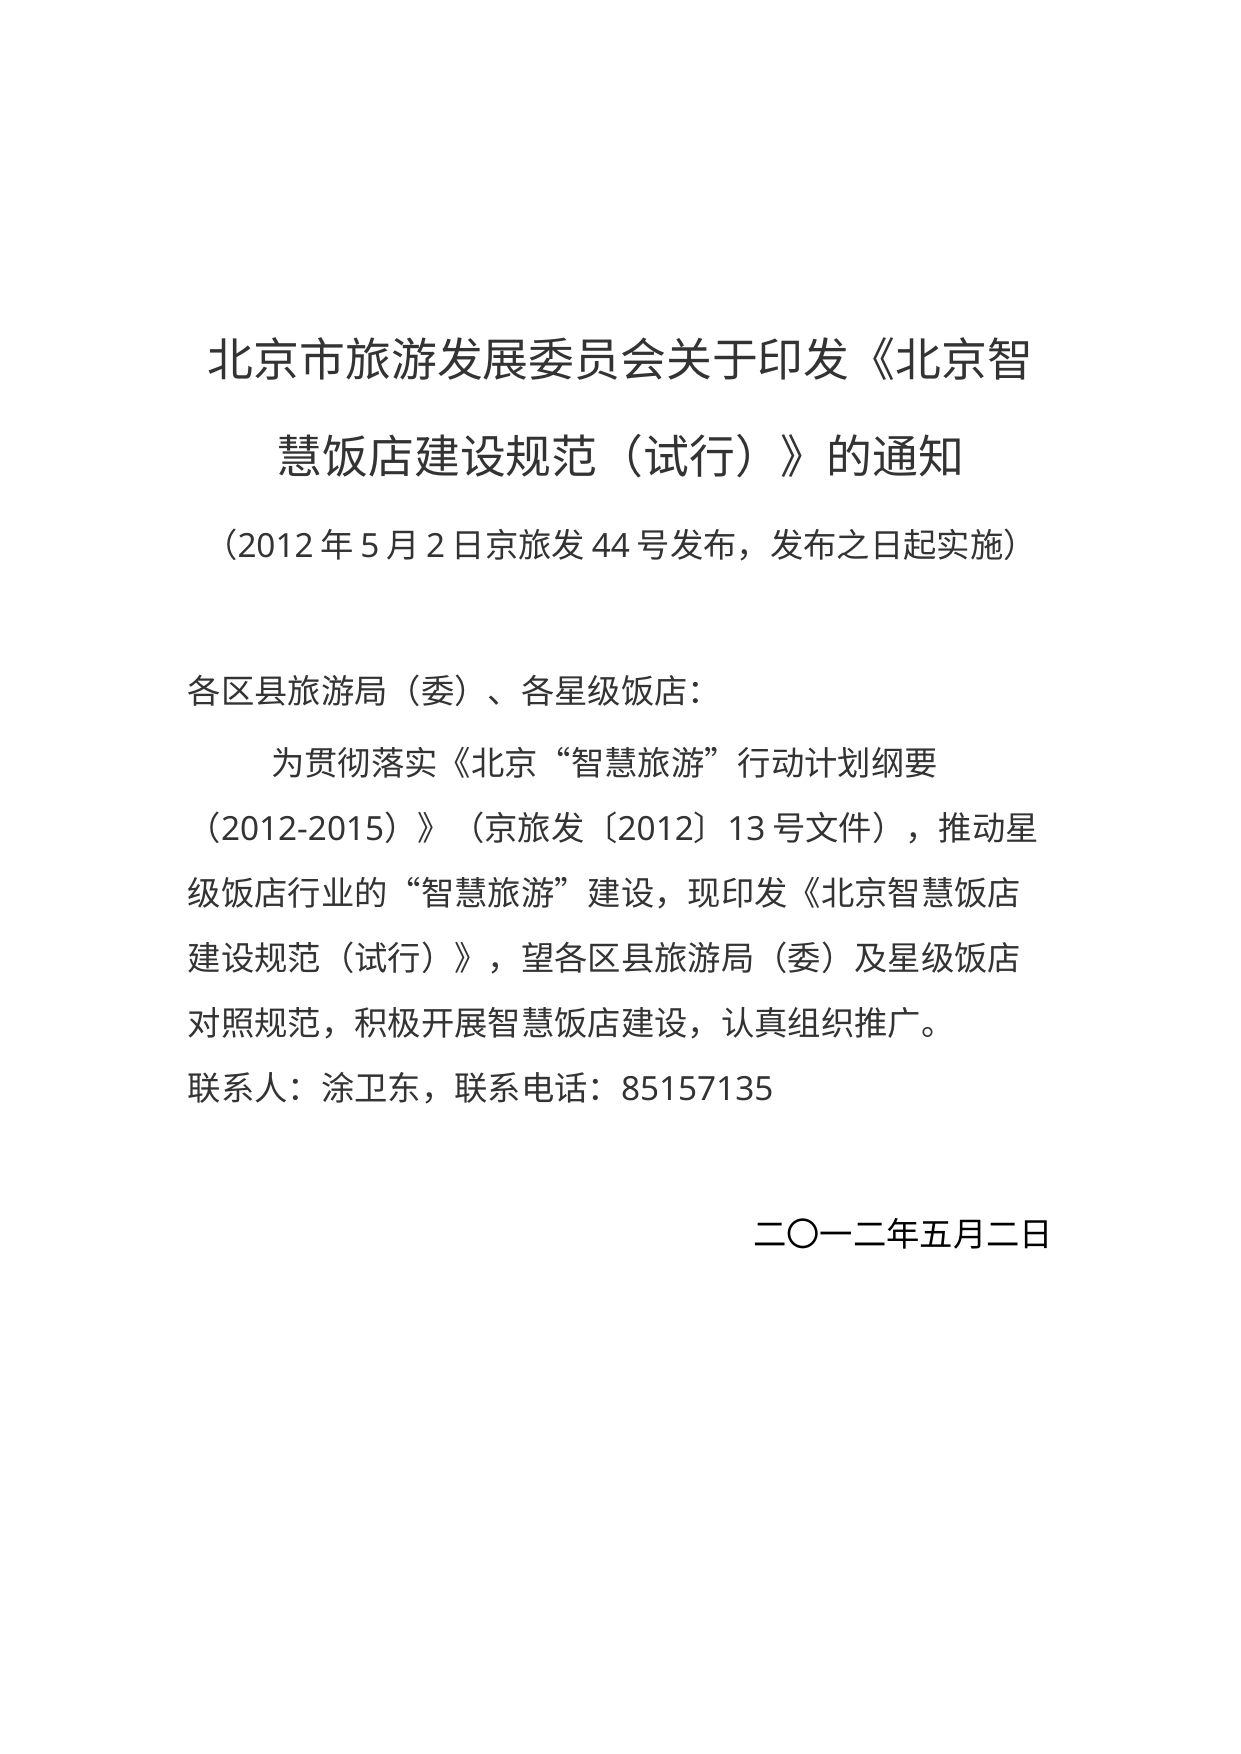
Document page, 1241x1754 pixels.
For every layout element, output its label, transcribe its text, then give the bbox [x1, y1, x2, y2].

text 为贯彻落实《北京“智慧旅游”行动计划纲要（2012-2015）》（京旅发〔2012〕13号文件），推动星级饭店行业的“智慧旅游”建设，现印发《北京智慧饭店建设规范（试行）》，望各区县旅游局（委）及星级饭店对照规范，积极开展智慧饭店建设，认真组织推广。 联系人：涂卫东，联系电话：85157135 [187, 729, 1053, 1119]
text 北京市旅游发展委员会关于印发《北京智慧饭店建设规范（试行）》的通知 [187, 308, 1053, 503]
text （2012年5月2日京旅发44号发布，发布之日起实施） [187, 510, 1053, 575]
text 二〇一二年五月二日 [187, 1199, 1053, 1264]
text 各区县旅游局（委）、各星级饭店： [187, 656, 1053, 721]
